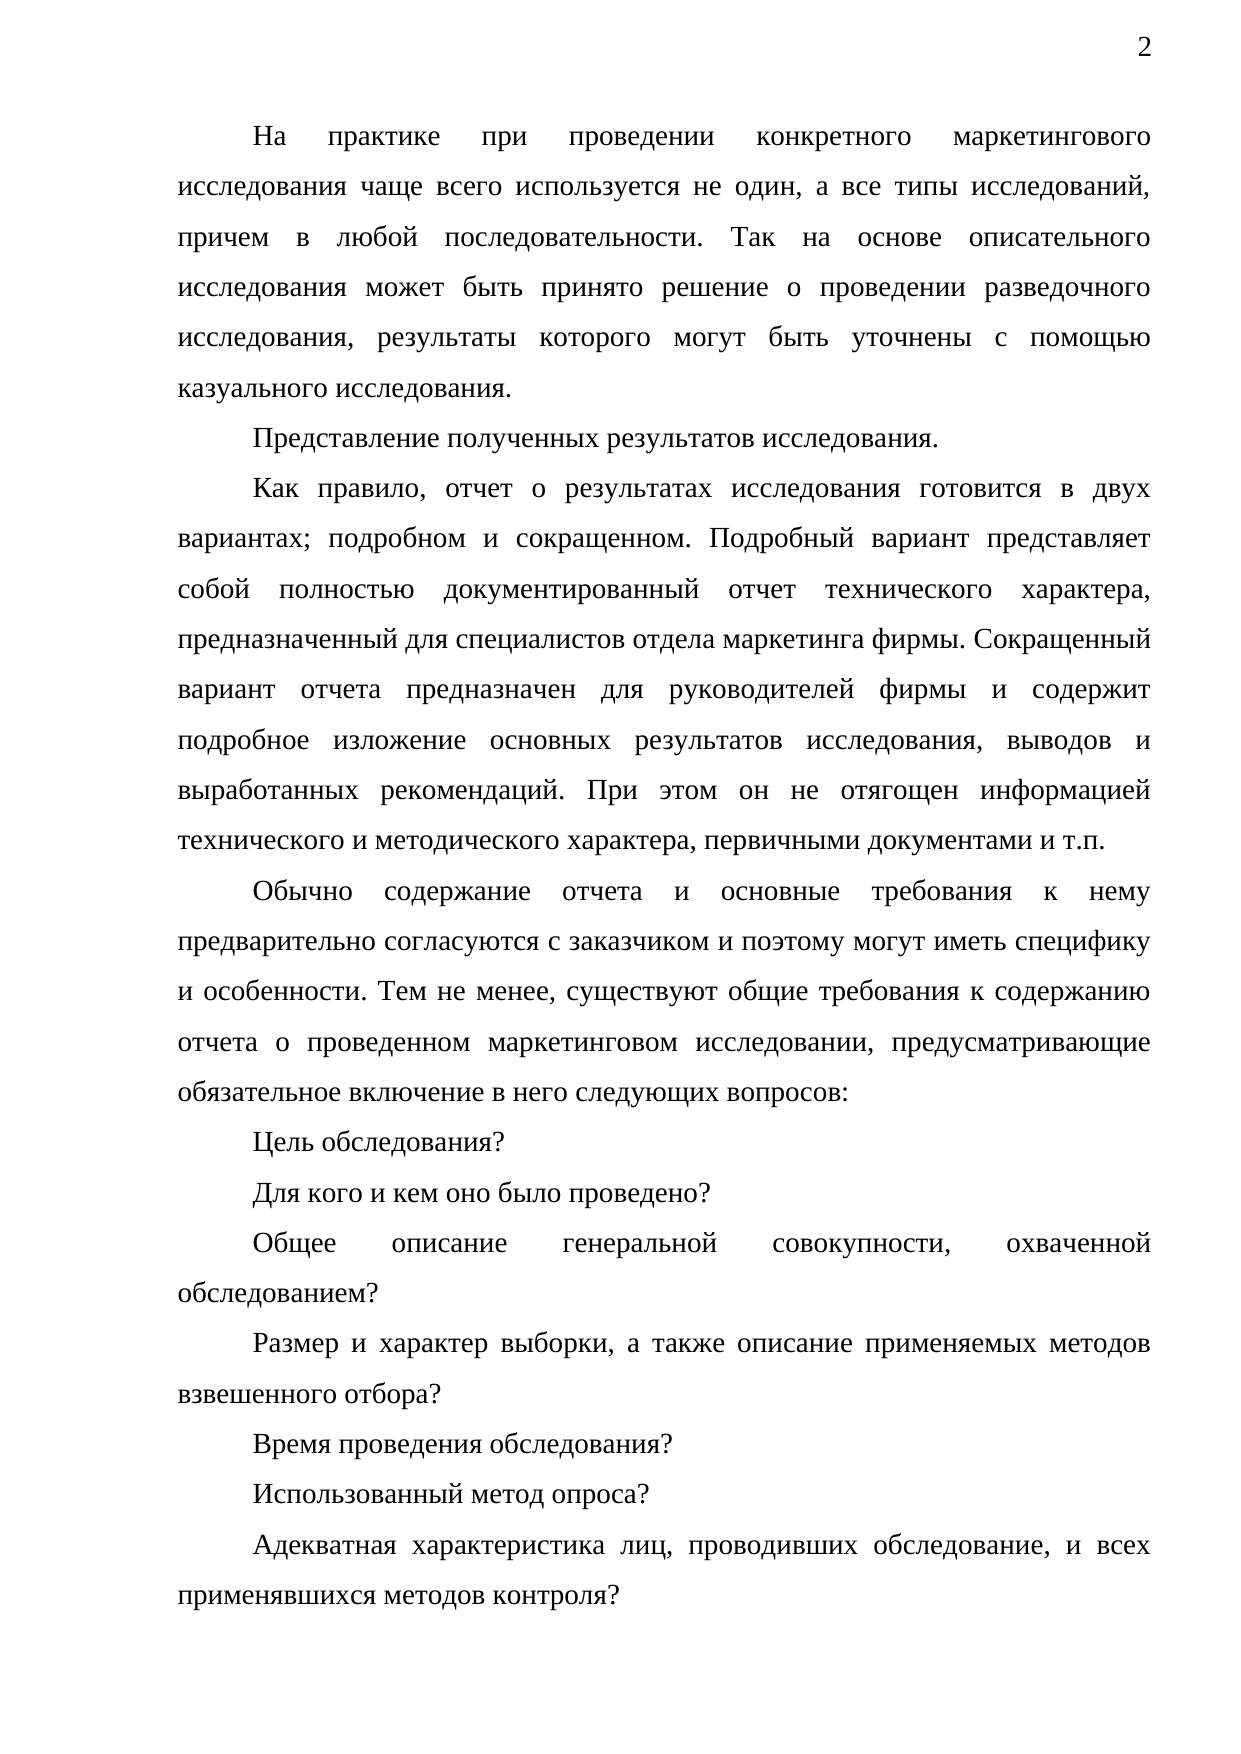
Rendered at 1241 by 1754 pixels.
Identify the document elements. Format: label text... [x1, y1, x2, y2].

text Как правило, отчет о результатах исследования готовится в двух вариантах; подробном и сокращенном. Подробный вариант представляет собой полностью документированный отчет технического характера, предназначенный для специалистов отдела маркетинга фирмы. Сокращенный вариант отчета предназначен для руководителей фирмы и содержит подробное изложение основных результатов исследования, выводов и выработанных рекомендаций. При этом он не отягощен информацией технического и методического характера, первичными документами и т.п. [177, 470, 1152, 856]
text Обычно содержание отчета и основные требования к нему предварительно согласуются с заказчиком и поэтому могут иметь специфику и особенности. Тем не менее, существуют общие требования к содержанию отчета о проведенном маркетинговом исследовании, предусматривающие обязательное включение в него следующих вопросов: [177, 873, 1152, 1108]
text Использованный метод опроса? [177, 1477, 1152, 1510]
text Для кого и кем оно было проведено? [177, 1175, 1152, 1208]
text Размер и характер выборки, а также описание применяемых методов взвешенного отбора? [177, 1326, 1152, 1409]
text Представление полученных результатов исследования. [177, 420, 1152, 453]
text Время проведения обследования? [177, 1426, 1152, 1460]
text Цель обследования? [177, 1124, 1152, 1158]
text Адекватная характеристика лиц, проводивших обследование, и всех применявшихся методов контроля? [177, 1527, 1152, 1611]
text На практике при проведении конкретного маркетингового исследования чаще всего используется не один, а все типы исследований, причем в любой последовательности. Так на основе описательного исследования может быть принято решение о проведении разведочного исследования, результаты которого могут быть уточнены с помощью казуального исследования. [177, 118, 1152, 403]
text Общее описание генеральной совокупности, охваченной обследованием? [177, 1225, 1152, 1309]
